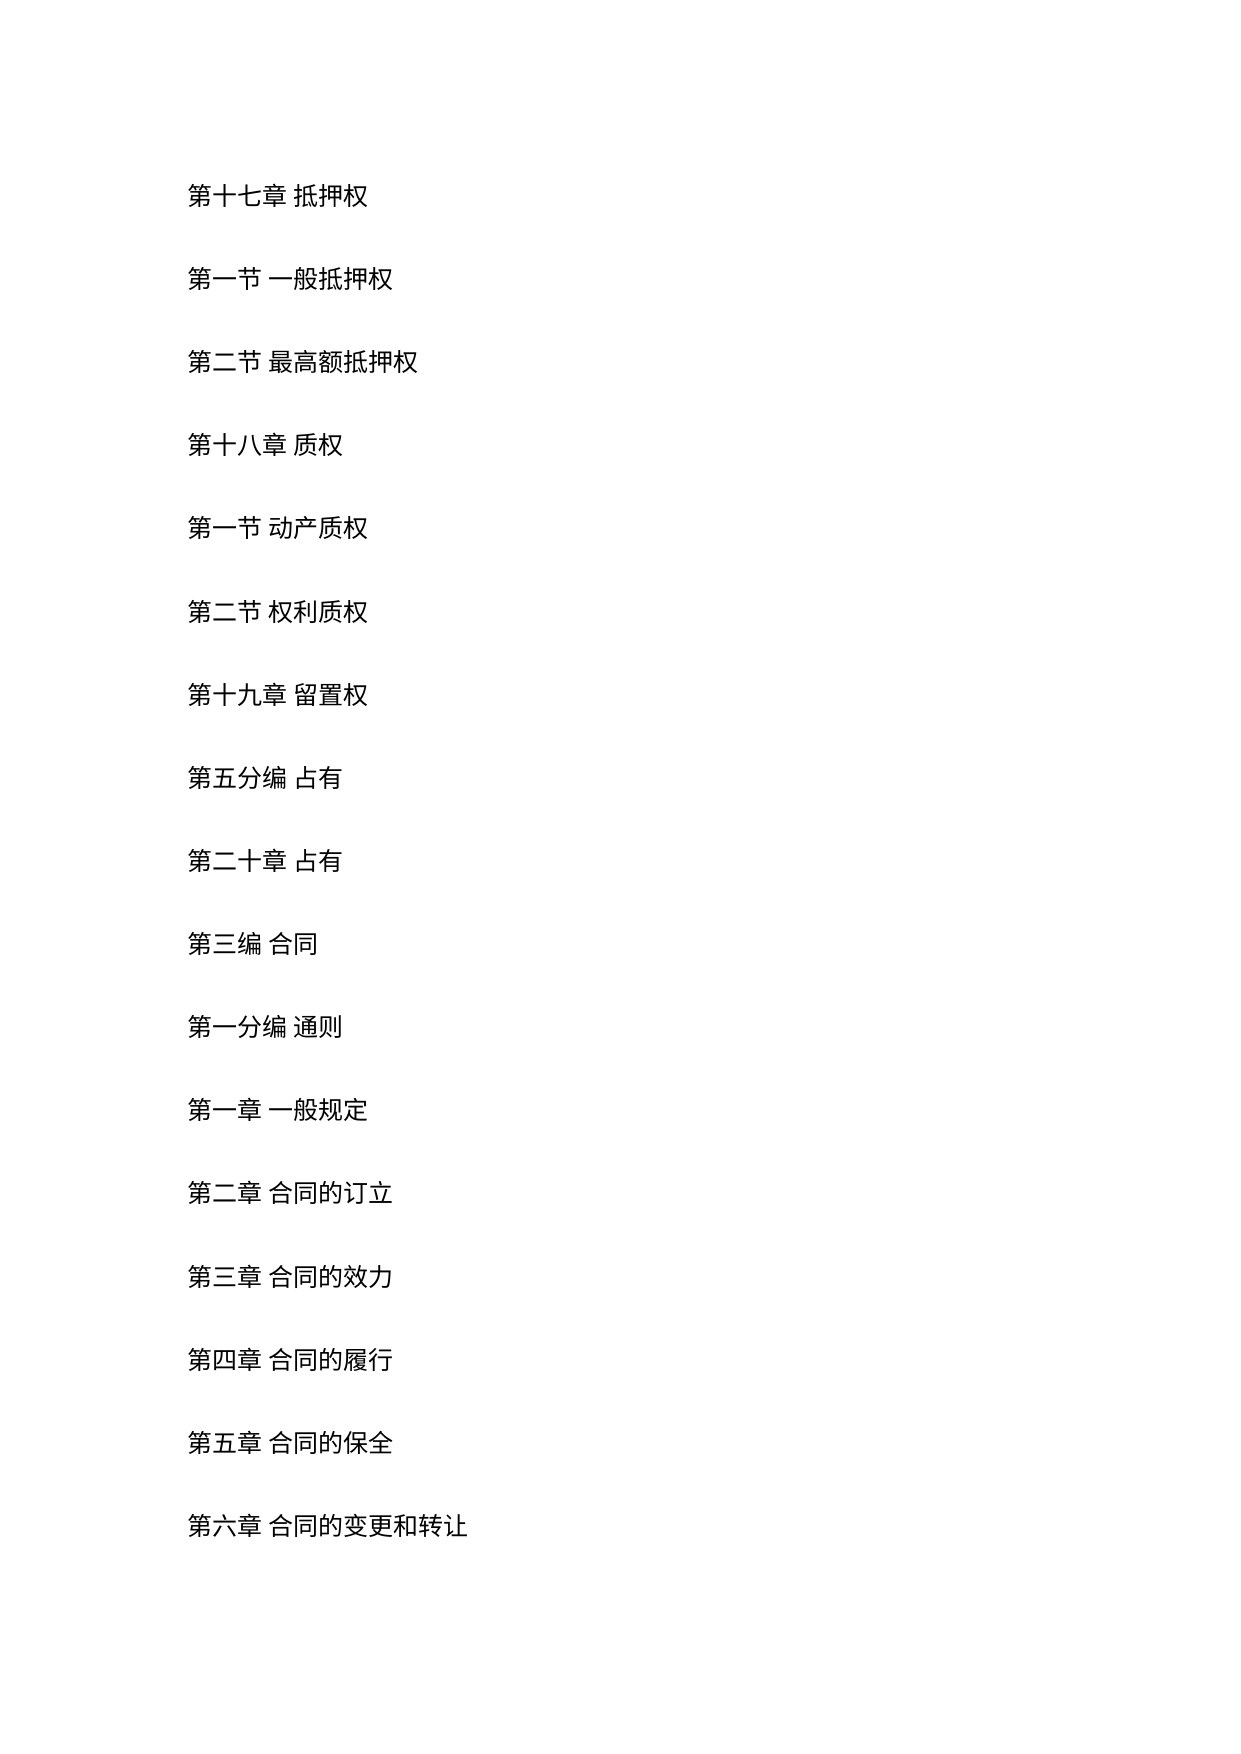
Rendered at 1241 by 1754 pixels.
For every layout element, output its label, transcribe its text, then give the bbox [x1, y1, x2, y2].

text 第二章 合同的订立 [187, 1159, 1053, 1224]
text 第一节 一般抵押权 [187, 245, 1053, 310]
text 第一章 一般规定 [187, 1076, 1053, 1141]
text 第五章 合同的保全 [187, 1409, 1053, 1474]
text 第三编 合同 [187, 910, 1053, 975]
text 第一节 动产质权 [187, 494, 1053, 559]
text 第二节 权利质权 [187, 578, 1053, 643]
text 第二十章 占有 [187, 827, 1053, 892]
text 第二节 最高额抵押权 [187, 328, 1053, 393]
text 第十七章 抵押权 [187, 162, 1053, 227]
text 第十八章 质权 [187, 411, 1053, 476]
text 第三章 合同的效力 [187, 1243, 1053, 1308]
text 第一分编 通则 [187, 993, 1053, 1058]
text 第六章 合同的变更和转让 [187, 1492, 1053, 1557]
text 第五分编 占有 [187, 744, 1053, 809]
text 第十九章 留置权 [187, 661, 1053, 726]
text 第四章 合同的履行 [187, 1326, 1053, 1391]
